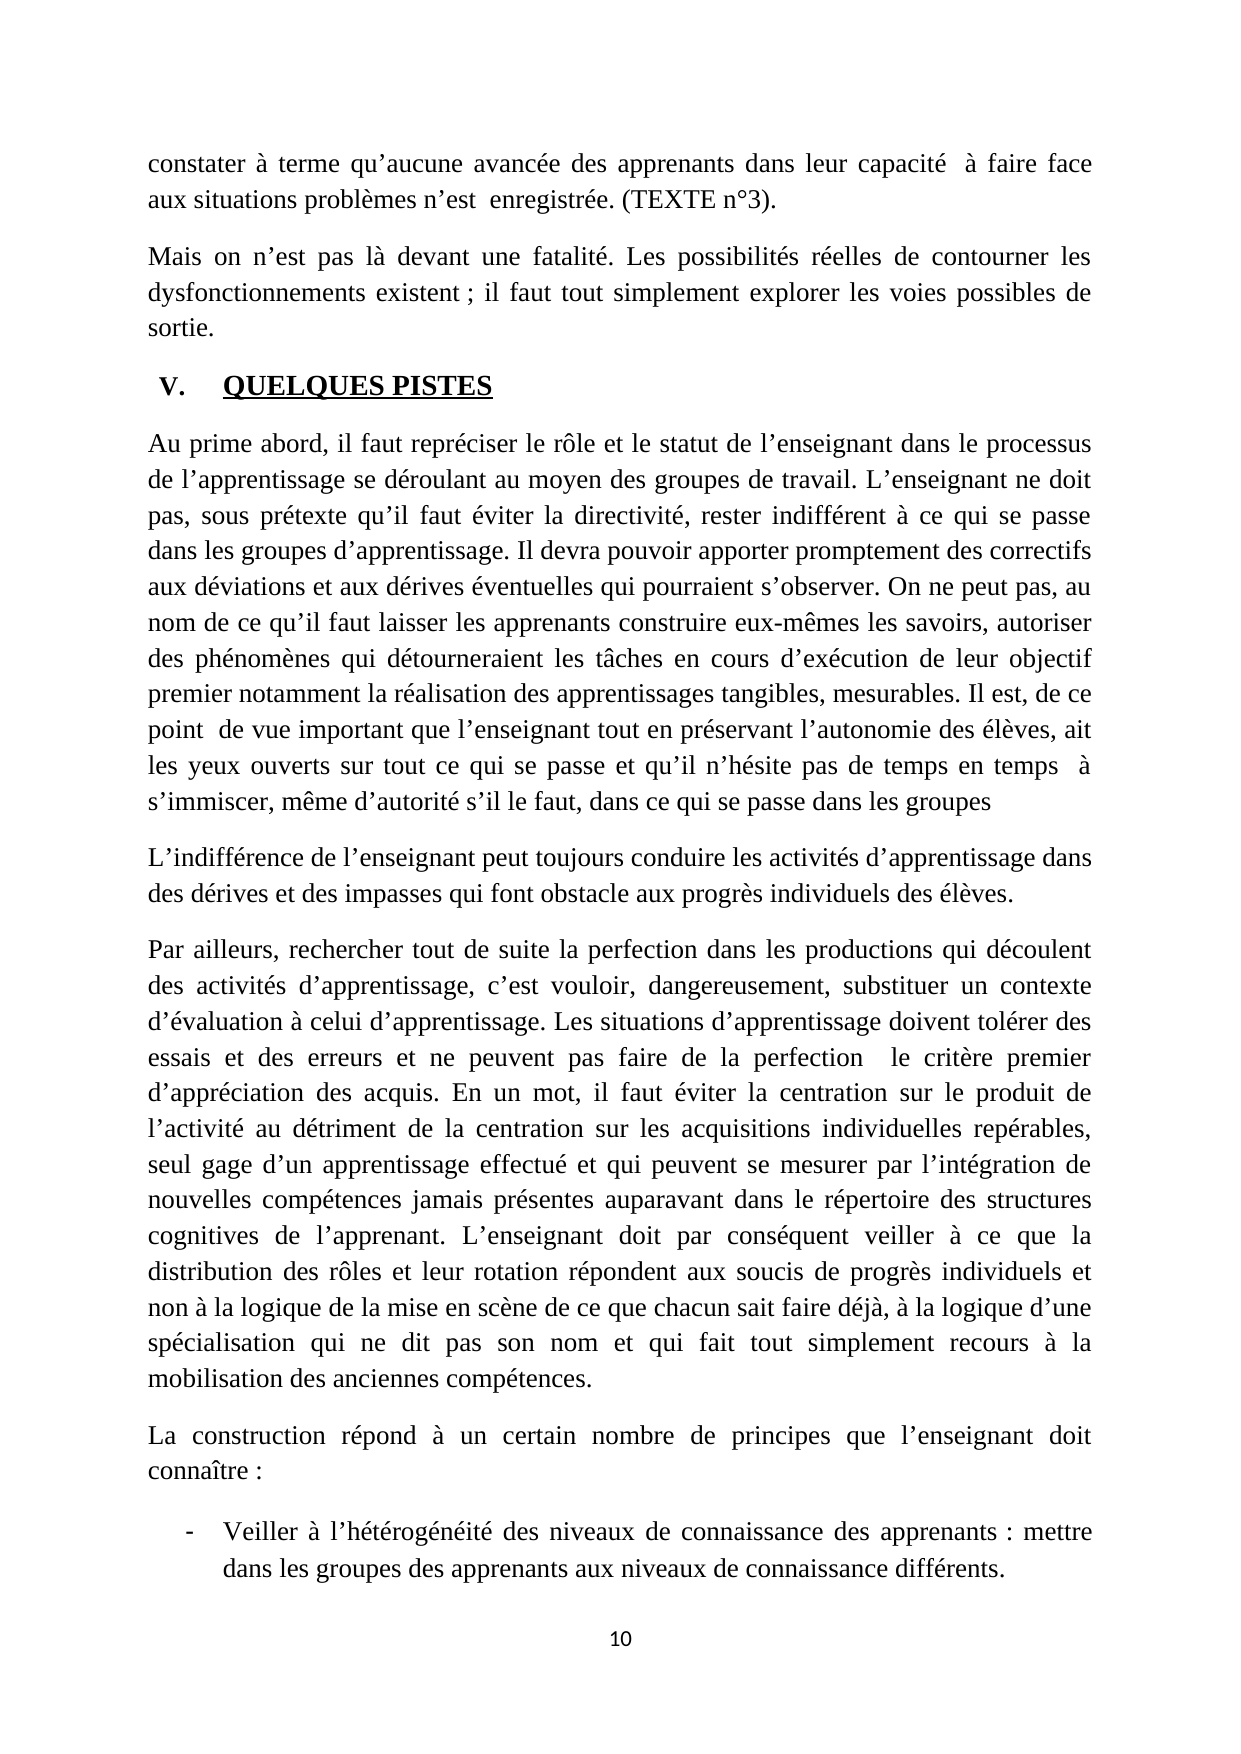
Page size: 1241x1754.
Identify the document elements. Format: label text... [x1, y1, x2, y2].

text Au prime abord, il faut repréciser le rôle et le statut de l’enseignant dans le processus de l’apprentissage se déroulant au moyen des groupes de travail. L’enseignant ne doit pas, sous prétexte qu’il faut éviter la directivité, rester indifférent à ce qui se passe dans les groupes d’apprentissage. Il devra pouvoir apporter promptement des correctifs aux déviations et aux dérives éventuelles qui pourraient s’observer. On ne peut pas, au nom de ce qu’il faut laisser les apprenants construire eux-mêmes les savoirs, autoriser des phénomènes qui détourneraient les tâches en cours d’exécution de leur objectif premier notamment la réalisation des apprentissages tangibles, mesurables. Il est, de ce point de vue important que l’enseignant tout en préservant l’autonomie des élèves, ait les yeux ouverts sur tout ce qui se passe et qu’il n’hésite pas de temps en temps à s’immiscer, même d’autorité s’il le faut, dans ce qui se passe dans les groupes [148, 427, 1093, 816]
list Veiller à l’hétérogénéité des niveaux de connaissance des apprenants : mettre dans les groupes des apprenants aux niveaux de connaissance différents. [185, 1511, 1093, 1584]
text Mais on n’est pas là devant une fatalité. Les possibilités réelles de contourner les dysfonctionnements existent ; il faut tout simplement explorer les voies possibles de sortie. [148, 240, 1093, 342]
list QUELQUES PISTES [185, 368, 1093, 401]
text L’indifférence de l’enseignant peut toujours conduire les activités d’apprentissage dans des dérives et des impasses qui font obstacle aux progrès individuels des élèves. [148, 841, 1093, 908]
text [148, 148, 1093, 214]
text Par ailleurs, rechercher tout de suite la perfection dans les productions qui découlent des activités d’apprentissage, c’est vouloir, dangereusement, substituer un contexte d’évaluation à celui d’apprentissage. Les situations d’apprentissage doivent tolérer des essais et des erreurs et ne peuvent pas faire de la perfection le critère premier d’appréciation des acquis. En un mot, il faut éviter la centration sur le produit de l’activité au détriment de la centration sur les acquisitions individuelles repérables, seul gage d’un apprentissage effectué et qui peuvent se mesurer par l’intégration de nouvelles compétences jamais présentes auparavant dans le répertoire des structures cognitives de l’apprenant. L’enseignant doit par conséquent veiller à ce que la distribution des rôles et leur rotation répondent aux soucis de progrès individuels et non à la logique de la mise en scène de ce que chacun sait faire déjà, à la logique d’une spécialisation qui ne dit pas son nom et qui fait tout simplement recours à la mobilisation des anciennes compétences. [148, 933, 1093, 1393]
text La construction répond à un certain nombre de principes que l’enseignant doit connaître : [148, 1419, 1093, 1486]
